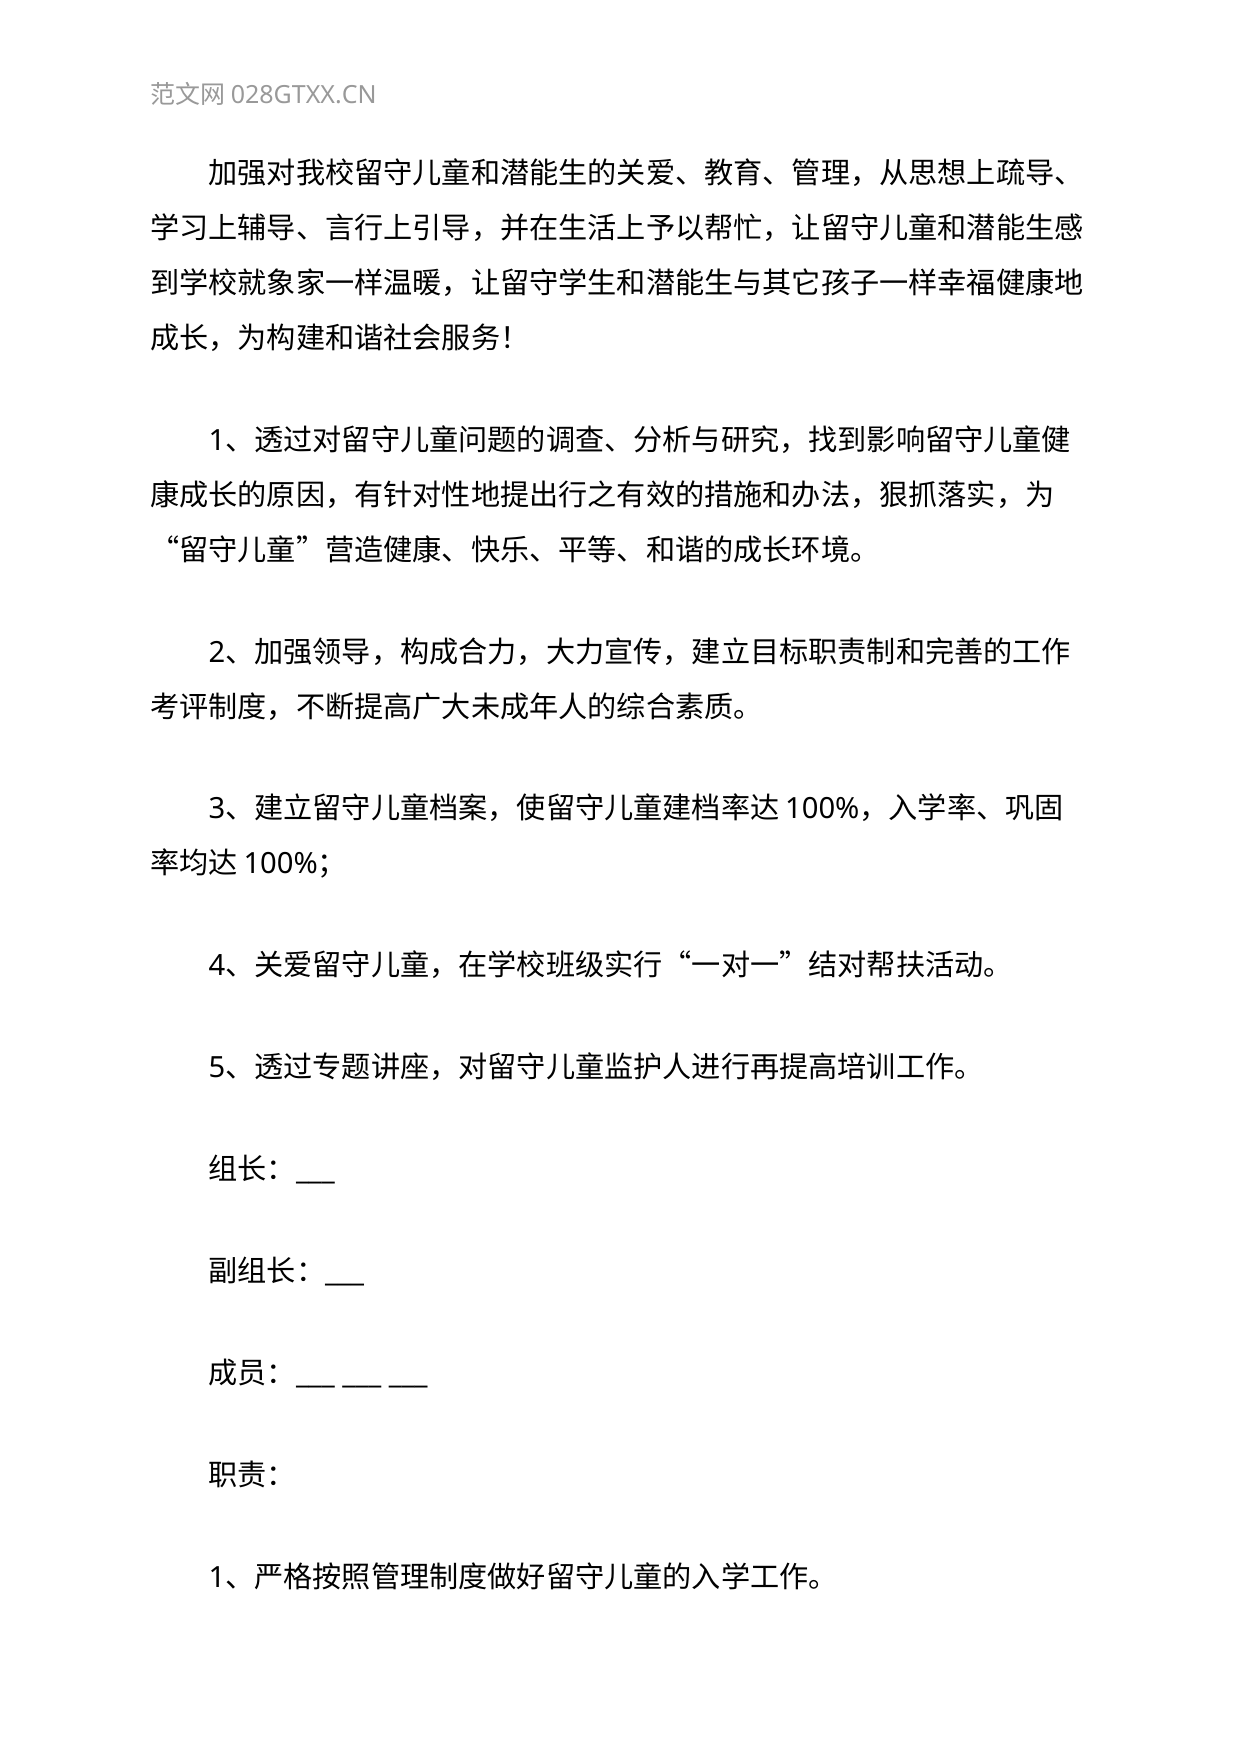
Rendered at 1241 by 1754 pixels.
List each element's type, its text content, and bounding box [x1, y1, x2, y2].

text 职责： [150, 1452, 1090, 1494]
text 4、关爱留守儿童，在学校班级实行“一对一”结对帮扶活动。 [150, 942, 1090, 984]
text 组长：___ [150, 1146, 1090, 1188]
text 5、透过专题讲座，对留守儿童监护人进行再提高培训工作。 [150, 1044, 1090, 1086]
text 副组长：___ [150, 1248, 1090, 1290]
text 2、加强领导，构成合力，大力宣传，建立目标职责制和完善的工作考评制度，不断提高广大未成年人的综合素质。 [150, 628, 1090, 725]
text 1、严格按照管理制度做好留守儿童的入学工作。 [150, 1553, 1090, 1596]
text 成员：___ ___ ___ [150, 1350, 1090, 1392]
text 加强对我校留守儿童和潜能生的关爱、教育、管理，从思想上疏导、学习上辅导、言行上引导，并在生活上予以帮忙，让留守儿童和潜能生感到学校就象家一样温暖，让留守学生和潜能生与其它孩子一样幸福健康地成长，为构建和谐社会服务！ [150, 150, 1090, 357]
text 1、透过对留守儿童问题的调查、分析与研究，找到影响留守儿童健康成长的原因，有针对性地提出行之有效的措施和办法，狠抓落实，为“留守儿童”营造健康、快乐、平等、和谐的成长环境。 [150, 416, 1090, 569]
text 3、建立留守儿童档案，使留守儿童建档率达100%，入学率、巩固率均达100%； [150, 785, 1090, 882]
